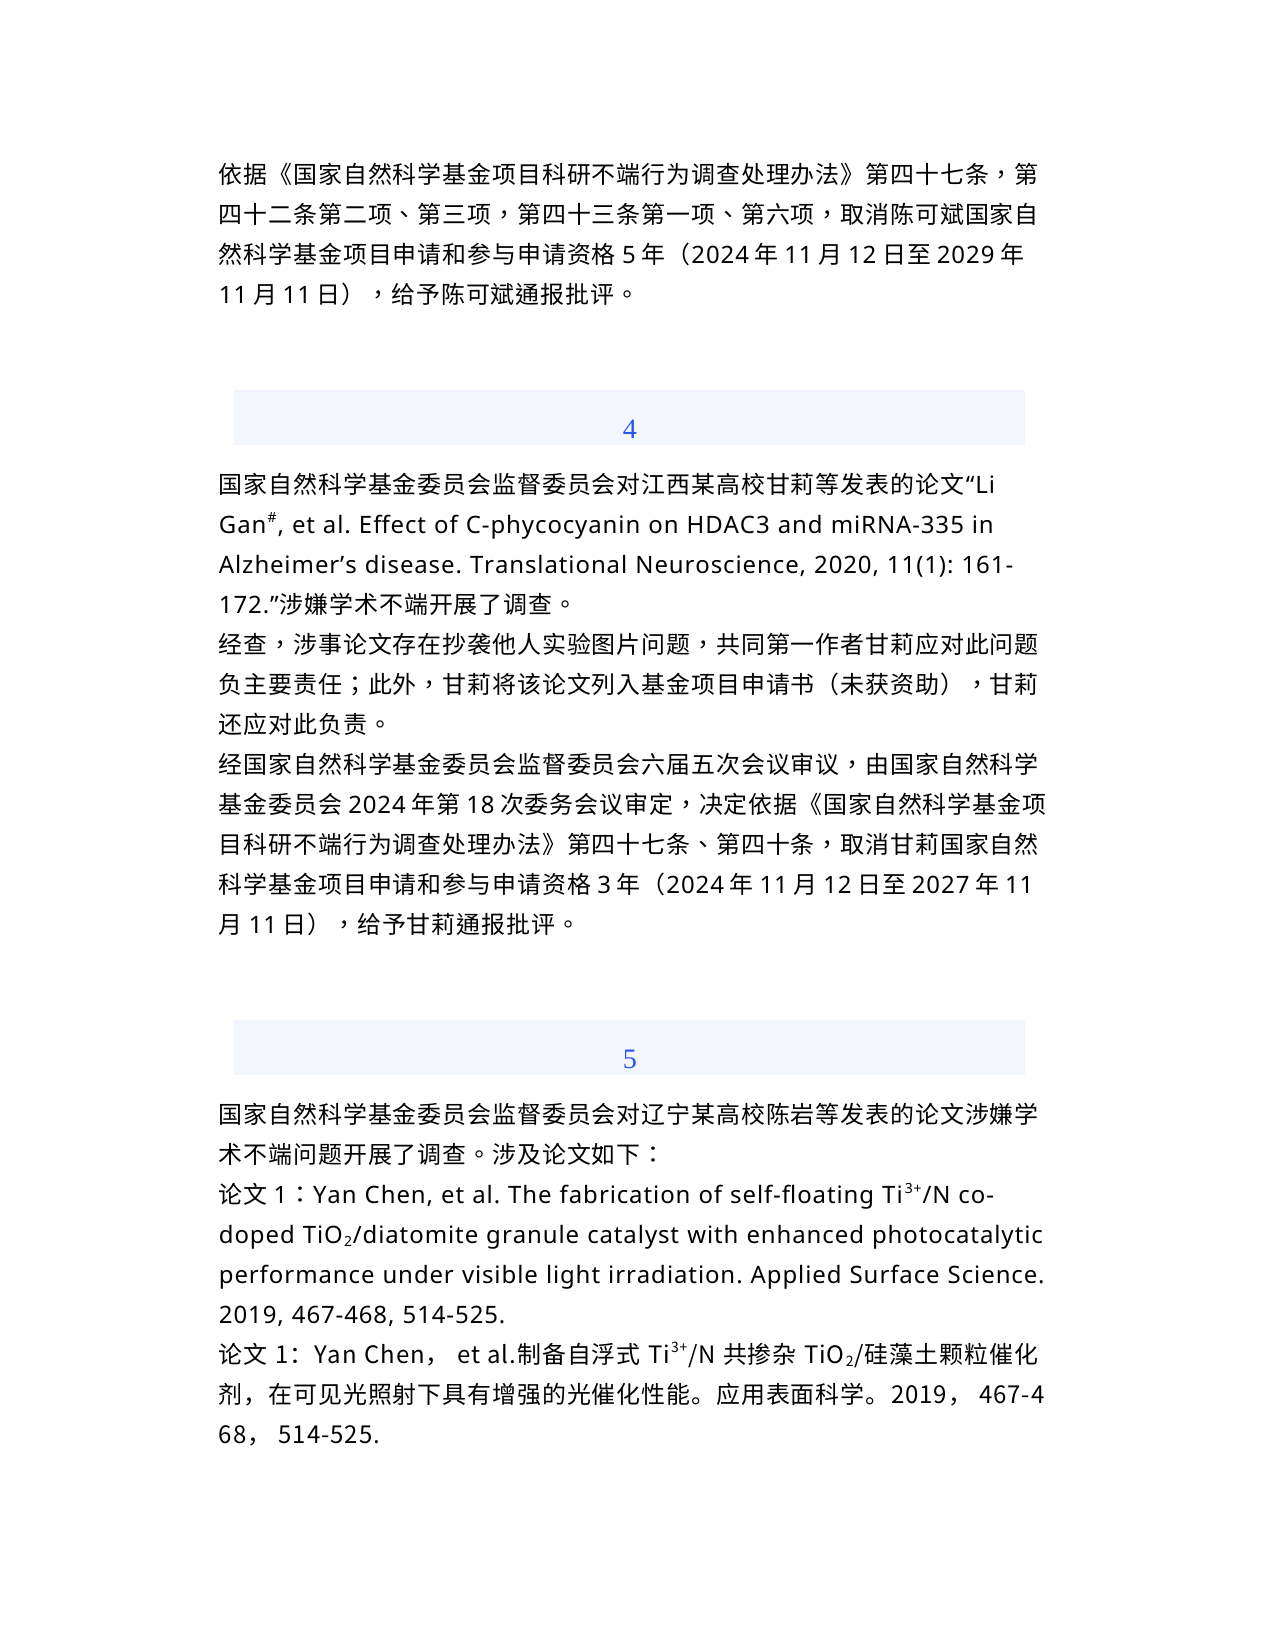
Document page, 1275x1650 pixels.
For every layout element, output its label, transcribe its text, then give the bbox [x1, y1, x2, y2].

text 论文1：Yan Chen, et al. The fabrication of self-floating Ti3+/N co-doped TiO2/diatomite granule catalyst with enhanced photocatalytic performance under visible light irradiation. Applied Surface Science. 2019, 467-468, 514-525. 论文 1：Yan Chen， et al.制备自浮式 Ti3+/N 共掺杂 TiO2/硅藻土颗粒催化剂，在可见光照射下具有增强的光催化性能。应用表面科学。2019， 467-468， 514-525. [219, 1171, 1056, 1451]
text 4 [234, 390, 1025, 445]
text 经查，涉事论文存在抄袭他人实验图片问题，共同第一作者甘莉应对此问题负主要责任；此外，甘莉将该论文列入基金项目申请书（未获资助），甘莉还应对此负责。 [219, 620, 1056, 740]
text 国家自然科学基金委员会监督委员会对辽宁某高校陈岩等发表的论文涉嫌学术不端问题开展了调查。涉及论文如下： [219, 1091, 1056, 1171]
text 经国家自然科学基金委员会监督委员会六届五次会议审议，由国家自然科学基金委员会2024年第18次委务会议审定，决定依据《国家自然科学基金项目科研不端行为调查处理办法》第四十七条、第四十条，取消甘莉国家自然科学基金项目申请和参与申请资格3年（2024年11月12日至2027年11月11日），给予甘莉通报批评。 [219, 740, 1056, 940]
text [219, 150, 1056, 310]
text 5 [234, 1020, 1025, 1075]
text 国家自然科学基金委员会监督委员会对江西某高校甘莉等发表的论文“Li Gan#, et al. Effect of C-phycocyanin on HDAC3 and miRNA-335 in Alzheimer’s disease. Translational Neuroscience, 2020, 11(1): 161-172.”涉嫌学术不端开展了调查。 [219, 460, 1056, 620]
